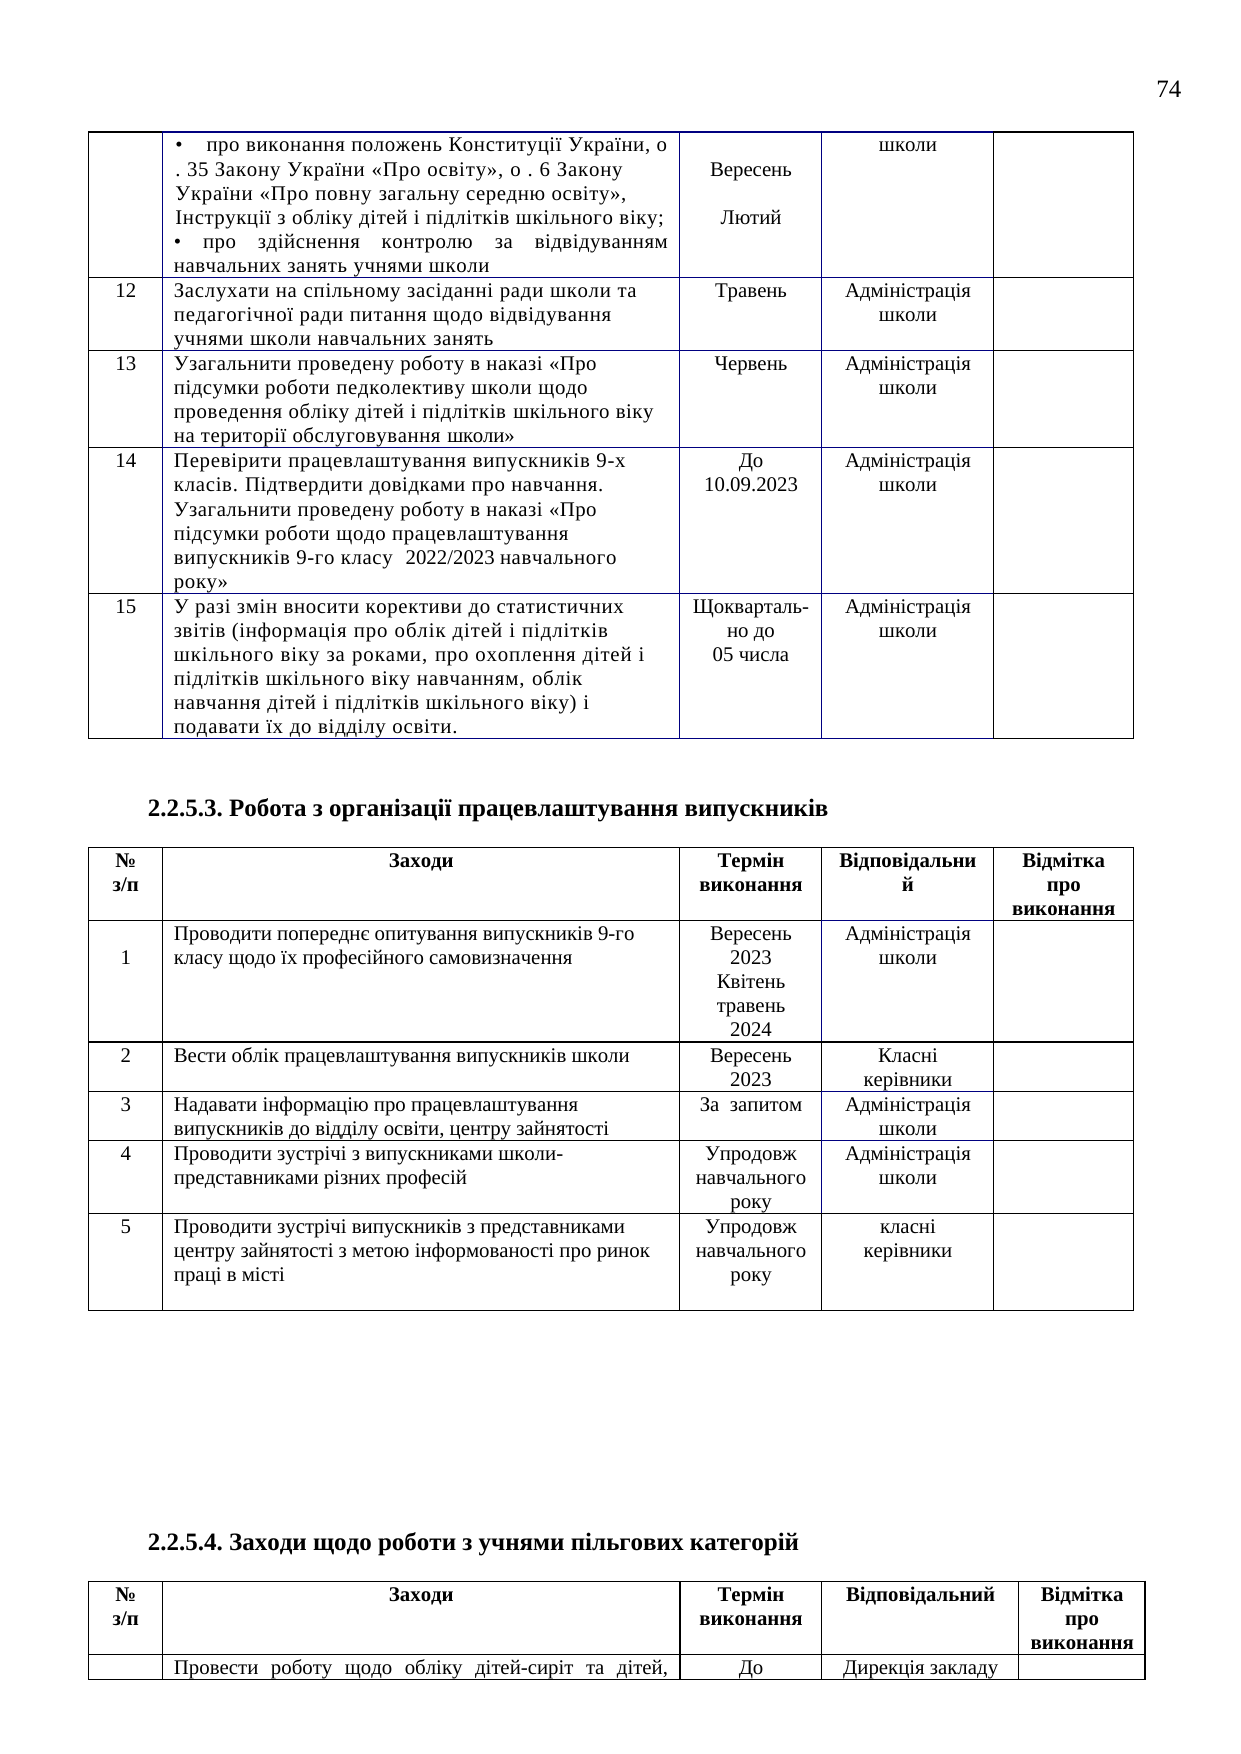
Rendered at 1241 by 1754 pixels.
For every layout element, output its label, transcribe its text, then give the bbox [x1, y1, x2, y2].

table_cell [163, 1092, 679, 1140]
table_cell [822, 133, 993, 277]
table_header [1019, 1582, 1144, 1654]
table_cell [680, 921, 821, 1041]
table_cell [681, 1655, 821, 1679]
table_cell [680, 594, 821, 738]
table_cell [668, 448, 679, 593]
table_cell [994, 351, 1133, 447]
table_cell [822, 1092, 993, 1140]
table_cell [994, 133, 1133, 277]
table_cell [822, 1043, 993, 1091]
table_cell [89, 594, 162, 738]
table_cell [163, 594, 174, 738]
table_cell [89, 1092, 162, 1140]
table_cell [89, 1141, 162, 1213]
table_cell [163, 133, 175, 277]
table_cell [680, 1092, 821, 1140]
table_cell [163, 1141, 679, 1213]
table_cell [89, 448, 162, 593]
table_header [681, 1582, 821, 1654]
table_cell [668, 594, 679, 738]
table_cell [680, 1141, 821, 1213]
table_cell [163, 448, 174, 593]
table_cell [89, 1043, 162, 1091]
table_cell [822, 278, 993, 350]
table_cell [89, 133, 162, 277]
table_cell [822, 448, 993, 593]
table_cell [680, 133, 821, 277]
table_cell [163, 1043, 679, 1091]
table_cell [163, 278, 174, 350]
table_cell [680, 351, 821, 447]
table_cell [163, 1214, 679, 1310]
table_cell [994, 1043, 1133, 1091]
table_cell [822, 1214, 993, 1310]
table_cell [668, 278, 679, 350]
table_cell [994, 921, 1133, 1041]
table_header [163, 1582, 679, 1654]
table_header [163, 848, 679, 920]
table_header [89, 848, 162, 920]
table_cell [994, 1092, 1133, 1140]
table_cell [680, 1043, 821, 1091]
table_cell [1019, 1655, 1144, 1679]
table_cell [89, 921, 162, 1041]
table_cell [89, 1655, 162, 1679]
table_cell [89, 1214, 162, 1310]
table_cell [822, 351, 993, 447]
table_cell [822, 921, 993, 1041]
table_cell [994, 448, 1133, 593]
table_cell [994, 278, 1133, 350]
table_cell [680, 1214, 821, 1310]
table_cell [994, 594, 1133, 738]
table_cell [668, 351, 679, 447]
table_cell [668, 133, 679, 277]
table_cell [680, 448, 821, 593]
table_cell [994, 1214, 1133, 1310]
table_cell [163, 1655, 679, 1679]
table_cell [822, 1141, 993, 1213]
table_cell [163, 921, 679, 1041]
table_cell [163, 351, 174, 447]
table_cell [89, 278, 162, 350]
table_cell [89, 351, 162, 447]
text 2.2.5.4. Заходи щодо роботи з учнями пільгових категорій [148, 1527, 1181, 1556]
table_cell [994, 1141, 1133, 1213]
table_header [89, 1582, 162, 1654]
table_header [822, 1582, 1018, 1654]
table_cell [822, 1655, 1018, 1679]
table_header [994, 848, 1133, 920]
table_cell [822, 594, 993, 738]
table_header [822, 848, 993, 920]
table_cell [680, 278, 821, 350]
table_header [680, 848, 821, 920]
text 2.2.5.3. Робота з організації працевлаштування випускників [148, 793, 1181, 822]
